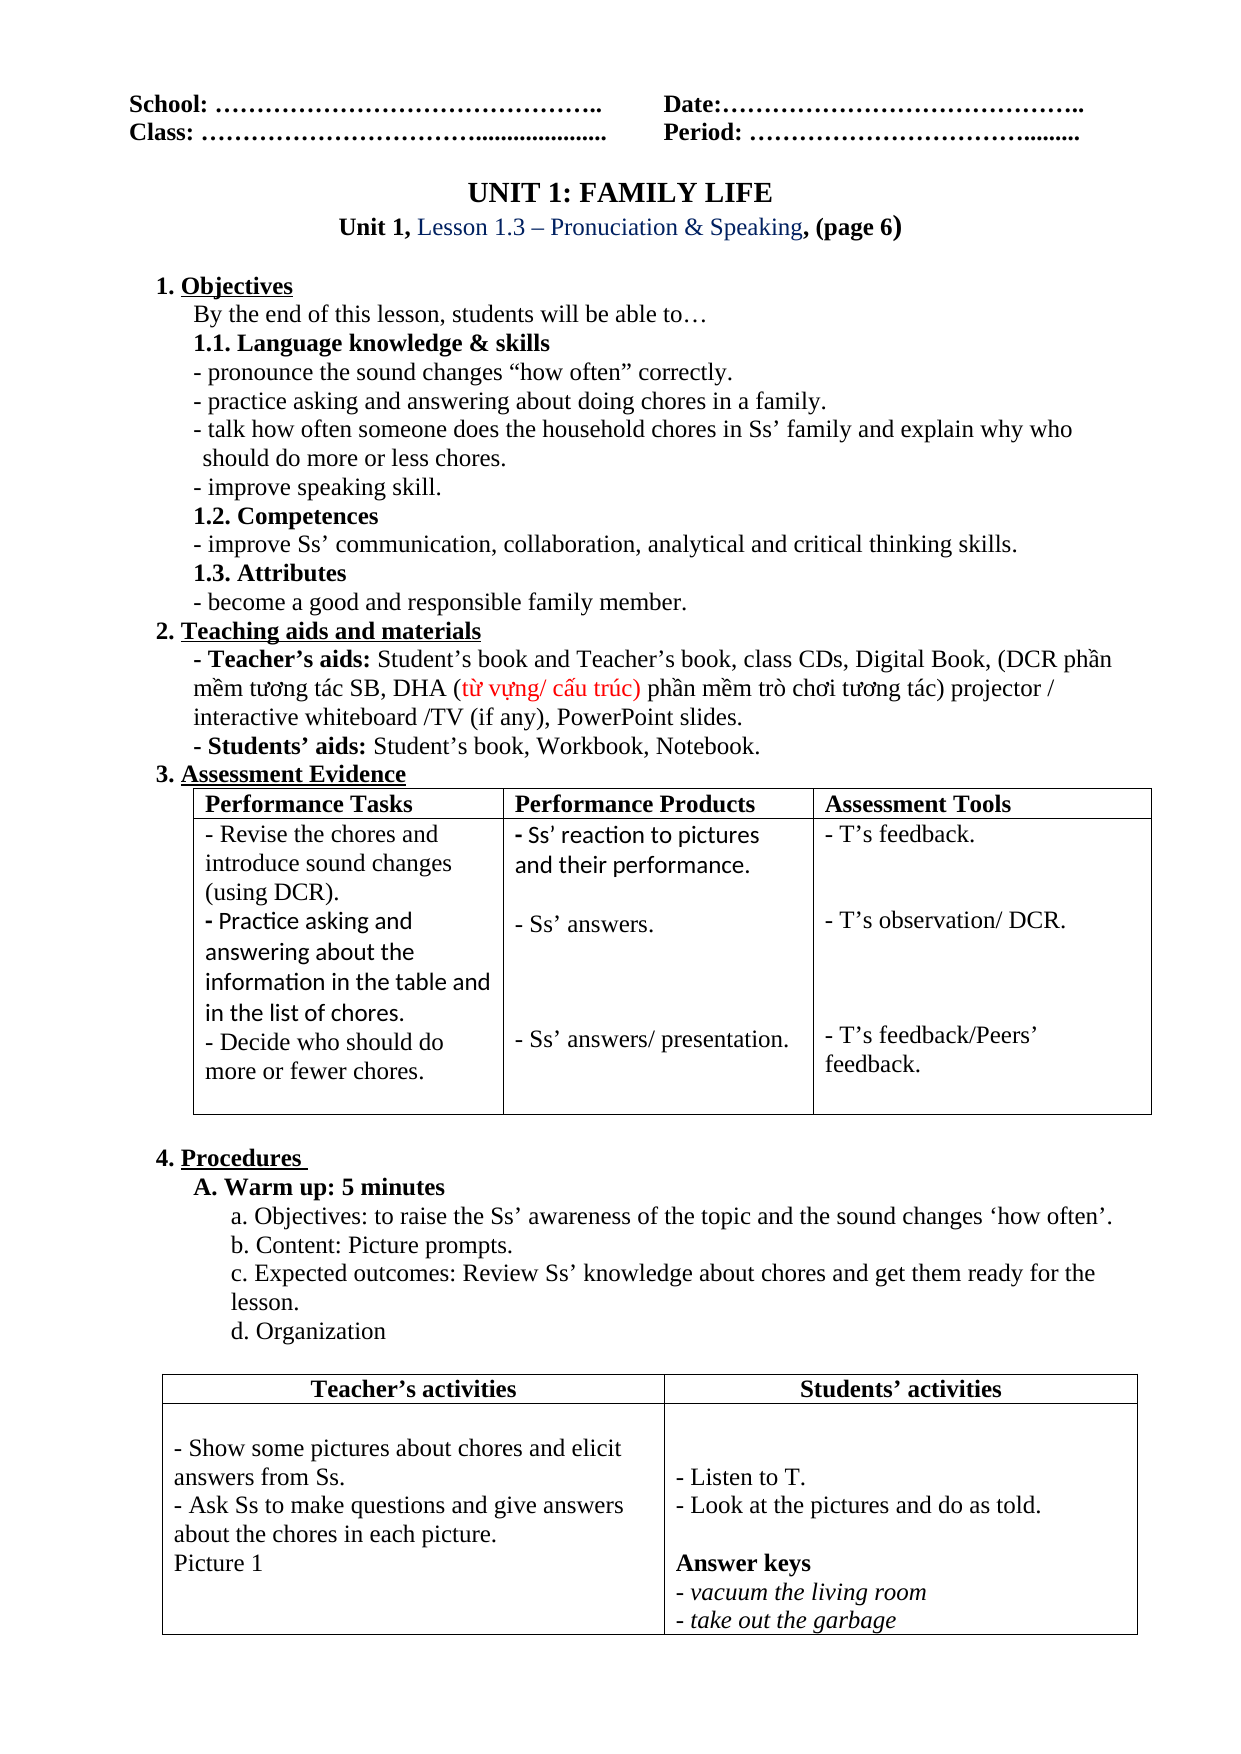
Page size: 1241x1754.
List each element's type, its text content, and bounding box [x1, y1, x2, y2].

table_header Teacher’s activities [163, 1375, 664, 1403]
list - Students’ aids: Student’s book, Workbook, Notebook. [193, 731, 1122, 759]
list - Teacher’s aids: Student’s book and Teacher’s book, class CDs, Digital Book, (DCR phần mềm tương tác SB, DHA (từ vựng/ cấu trúc) phần mềm trò chơi tương tác) projector / interactive whiteboard /TV (if any), PowerPoint slides. [193, 644, 1122, 731]
text 3. Assessment Evidence [156, 759, 1122, 788]
table_header Students’ activities [665, 1375, 1137, 1403]
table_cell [665, 1404, 1137, 1634]
text 1.2. Competences [118, 501, 1122, 529]
text - practice asking and answering about doing chores in a family. [118, 386, 1122, 414]
table_header Performance Tasks [194, 789, 503, 818]
text c. Expected outcomes: Review Ss’ knowledge about chores and get them ready for the lesson. [231, 1258, 1122, 1316]
text 2. Teaching aids and materials [156, 616, 1122, 644]
list Language knowledge & skills [193, 328, 1122, 357]
text - become a good and responsible family member. [118, 587, 1122, 616]
text 1. Objectives [156, 271, 1122, 299]
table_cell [163, 1404, 664, 1634]
text - improve Ss’ communication, collaboration, analytical and critical thinking skills. [118, 529, 1122, 558]
table_cell Period: ……………………………......... [652, 118, 1095, 146]
text 4. Procedures [156, 1143, 1122, 1172]
text 1.3. Attributes [118, 558, 1122, 587]
table_header Date:…………………………………….. [652, 89, 1095, 117]
text b. Content: Picture prompts. [231, 1230, 1122, 1258]
text d. Organization [231, 1316, 1122, 1345]
table_cell - Ss’ reaction to pictures and their performance. - Ss’ answers. - Ss’ answers/ presentation. [504, 819, 813, 1114]
text A. Warm up: 5 minutes [193, 1172, 1122, 1201]
text UNIT 1: FAMILY LIFE [118, 175, 1122, 208]
text Unit 1, Lesson 1.3 – Pronuciation & Speaking, (page 6) [118, 208, 1122, 242]
table_header School: ……………………………………….. [118, 89, 652, 117]
list By the end of this lesson, students will be able to… [193, 299, 1122, 328]
table_cell - Revise the chores and introduce sound changes (using DCR). - Practice asking and answering about the information in the table and in the list of chores. - Decide who should do more or fewer chores. [194, 819, 503, 1114]
text a. Objectives: to raise the Ss’ awareness of the topic and the sound changes ‘how often’. [231, 1201, 1122, 1230]
table_header Performance Products [504, 789, 813, 818]
text - improve speaking skill. [118, 472, 1122, 501]
table_cell - T’s feedback. - T’s observation/ DCR. - T’s feedback/Peers’ feedback. [814, 819, 1151, 1114]
text - pronounce the sound changes “how often” correctly. [193, 357, 1122, 386]
table_header Assessment Tools [814, 789, 1151, 818]
text - talk how often someone does the household chores in Ss’ family and explain why who should do more or less chores. [193, 414, 1122, 472]
table_cell Class: ……………………………..................... [118, 118, 652, 146]
